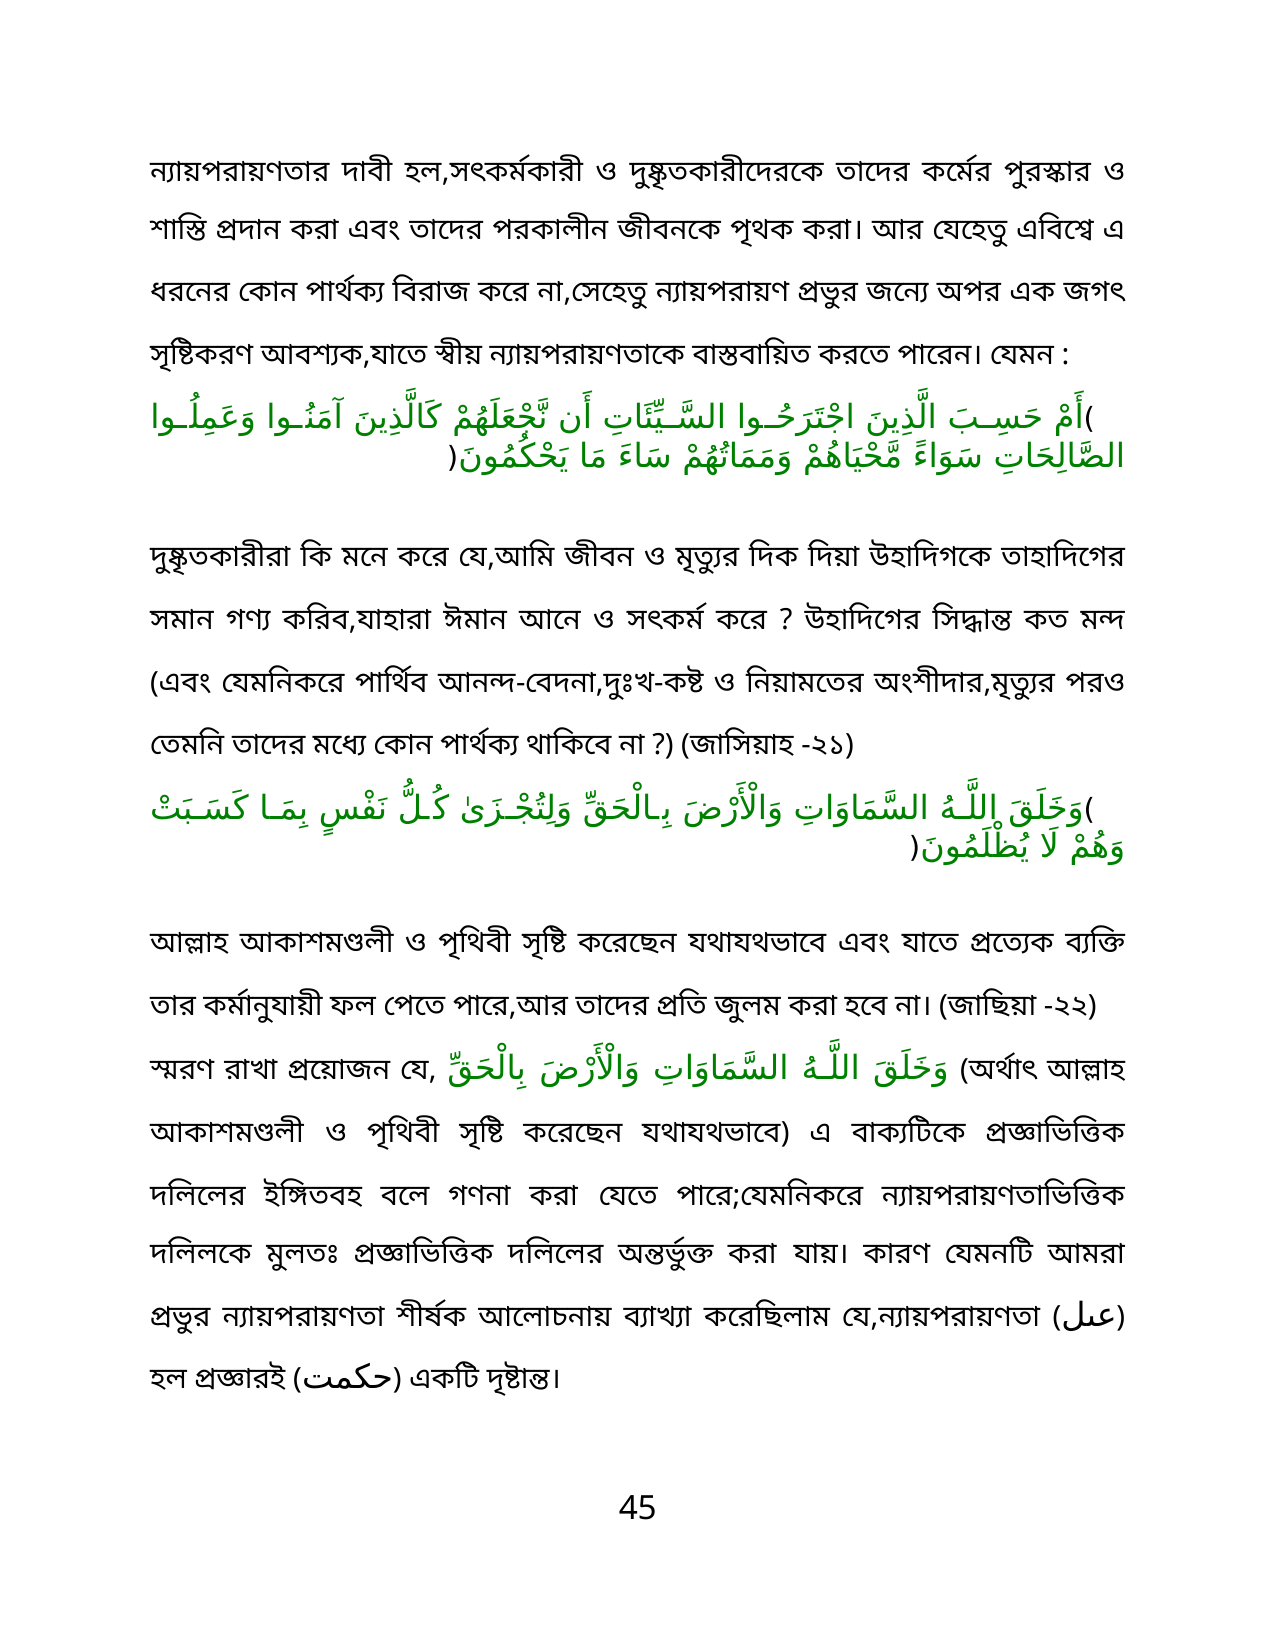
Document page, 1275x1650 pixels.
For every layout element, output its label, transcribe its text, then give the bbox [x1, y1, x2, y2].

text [150, 150, 1125, 377]
text )أَمْ حَسِبَ الَّذِينَ اجْتَرَ‌حُوا السَّيِّئَاتِ أَن نَّجْعَلَهُمْ كَالَّذِينَ آمَنُوا وَعَمِلُوا الصَّالِحَاتِ سَوَاءً مَّحْيَاهُمْ وَمَمَاتُهُمْ سَاءَ مَا يَحْكُمُونَ( [150, 398, 1125, 476]
text )وَخَلَقَ اللَّـهُ السَّمَاوَاتِ وَالْأَرْ‌ضَ بِالْحَقِّ وَلِتُجْزَىٰ كُلُّ نَفْسٍ بِمَا كَسَبَتْ وَهُمْ لَا يُظْلَمُونَ( [150, 788, 1125, 866]
text স্মরণ রাখা প্রয়োজন যে, وَخَلَقَ اللَّـهُ السَّمَاوَاتِ وَالْأَرْ‌ضَ بِالْحَقِّ (অর্থাৎ আল্লাহ আকাশমণ্ডলী ও পৃথিবী সৃষ্টি করেছেন যথাযথভাবে) এ বাক্যটিকে প্রজ্ঞাভিত্তিক দলিলের ইঙ্গিতবহ বলে গণনা করা যেতে পারে;যেমনিকরে ন্যায়পরায়ণতাভিত্তিক দলিলকে মুলতঃ প্রজ্ঞাভিত্তিক দলিলের অন্তর্ভুক্ত করা যায়। কারণ যেমনটি আমরা প্রভুর ন্যায়পরায়ণতা শীর্ষক আলোচনায় ব্যাখ্যা করেছিলাম যে,ন্যায়পরায়ণতা (عىل) হল প্রজ্ঞারই (حكمت) একটি দৃষ্টান্ত। [150, 1048, 1125, 1401]
text আল্লাহ আকাশমণ্ডলী ও পৃথিবী সৃষ্টি করেছেন যথাযথভাবে এবং যাতে প্রত্যেক ব্যক্তি তার কর্মানুযায়ী ফল পেতে পারে,আর তাদের প্রতি জুলম করা হবে না। (জাছিয়া -২২) [150, 925, 1125, 1027]
text দুষ্কৃতকারীরা কি মনে করে যে,আমি জীবন ও মৃত্যুর দিক দিয়া উহাদিগকে তাহাদিগের সমান গণ্য করিব,যাহারা ঈমান আনে ও সৎকর্ম করে ? উহাদিগের সিদ্ধান্ত কত মন্দ (এবং যেমনিকরে পার্থিব আনন্দ-বেদনা,দুঃখ-কষ্ট ও নিয়ামতের অংশীদার,মৃত্যুর পরও তেমনি তাদের মধ্যে কোন পার্থক্য থাকিবে না ?) (জাসিয়াহ -২১) [150, 535, 1125, 767]
